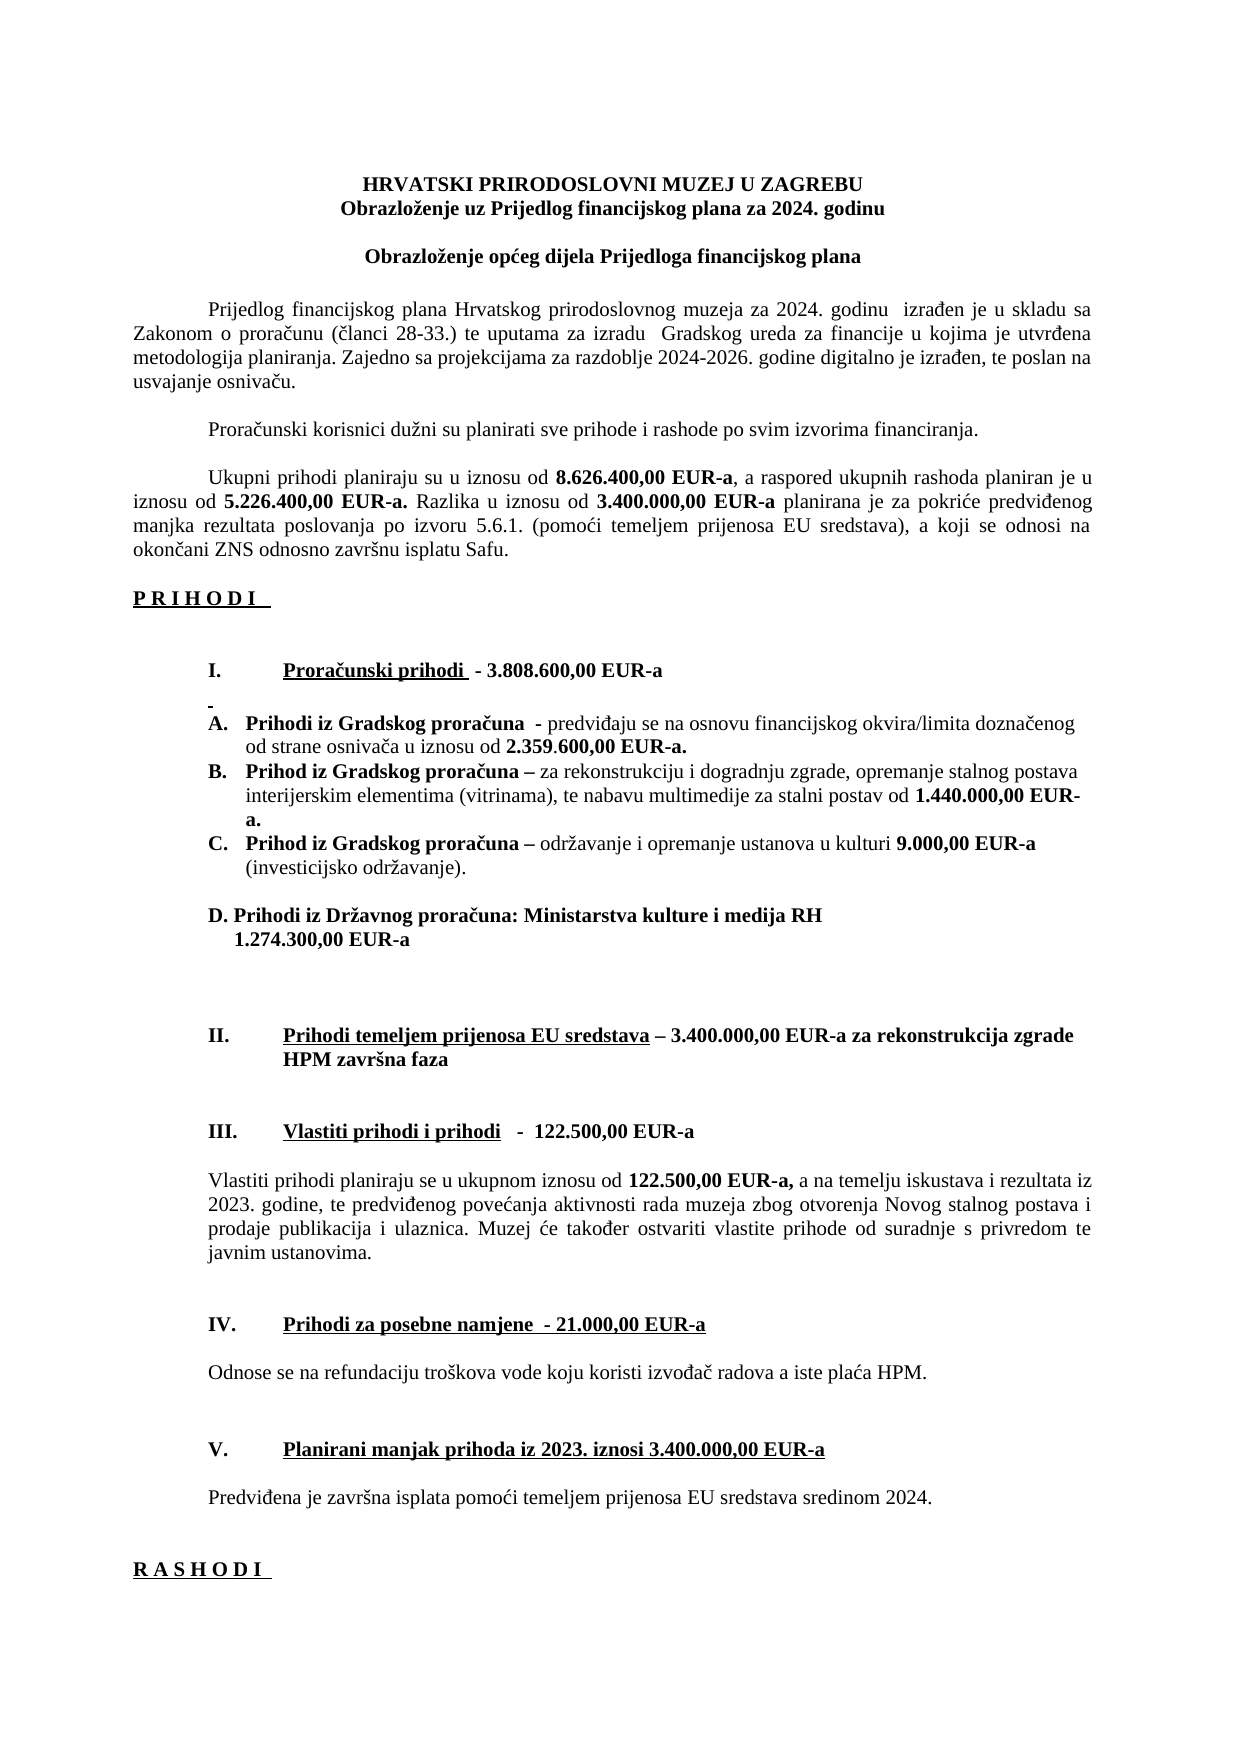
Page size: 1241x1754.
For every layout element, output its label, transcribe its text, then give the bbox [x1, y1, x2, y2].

title HRVATSKI PRIRODOSLOVNI MUZEJ U ZAGREBU [133, 172, 1093, 196]
text P R I H O D I [133, 585, 1093, 609]
text Obrazloženje uz Prijedlog financijskog plana za 2024. godinu [133, 196, 1093, 220]
list Planirani manjak prihoda iz 2023. iznosi 3.400.000,00 EUR-a [208, 1437, 1093, 1461]
text Prijedlog financijskog plana Hrvatskog prirodoslovnog muzeja za 2024. godinu izrađen je u skladu sa Zakonom o proračunu (članci 28-33.) te uputama za izradu Gradskog ureda za financije u kojima je utvrđena metodologija planiranja. Zajedno sa projekcijama za razdoblje 2024-2026. godine digitalno je izrađen, te poslan na usvajanje osnivaču. [133, 297, 1093, 393]
list Prihodi iz Gradskog proračuna - predviđaju se na osnovu financijskog okvira/limita doznačenog od strane osnivača u iznosu od 2.359.600,00 EUR-a. [208, 710, 1093, 758]
list Prihod iz Gradskog proračuna – održavanje i opremanje ustanova u kulturi 9.000,00 EUR-a (investicijsko održavanje). [208, 831, 1093, 879]
list Prihodi za posebne namjene - 21.000,00 EUR-a [208, 1312, 1093, 1336]
list Prihod iz Gradskog proračuna – za rekonstrukciju i dogradnju zgrade, opremanje stalnog postava interijerskim elementima (vitrinama), te nabavu multimedije za stalni postav od 1.440.000,00 EUR-a. [208, 758, 1093, 831]
text Vlastiti prihodi planiraju se u ukupnom iznosu od 122.500,00 EUR-a, a na temelju iskustava i rezultata iz 2023. godine, te predviđenog povećanja aktivnosti rada muzeja zbog otvorenja Novog stalnog postava i prodaje publikacija i ulaznica. Muzej će također ostvariti vlastite prihode od suradnje s privredom te javnim ustanovima. [208, 1168, 1093, 1264]
text D. Prihodi iz Državnog proračuna: Ministarstva kulture i medija RH [208, 903, 1093, 927]
list Vlastiti prihodi i prihodi - 122.500,00 EUR-a [208, 1119, 1093, 1143]
list Proračunski prihodi - 3.808.600,00 EUR-a [208, 658, 1093, 682]
text Ukupni prihodi planiraju su u iznosu od 8.626.400,00 EUR-a, a raspored ukupnih rashoda planiran je u iznosu od 5.226.400,00 EUR-a. Razlika u iznosu od 3.400.000,00 EUR-a planirana je za pokriće predviđenog manjka rezultata poslovanja po izvoru 5.6.1. (pomoći temeljem prijenosa EU sredstava), a koji se odnosi na okončani ZNS odnosno završnu isplatu Safu. [133, 465, 1093, 561]
text R A S H O D I [133, 1557, 1093, 1581]
list Prihodi temeljem prijenosa EU sredstava – 3.400.000,00 EUR-a za rekonstrukcija zgrade HPM završna faza [208, 1023, 1093, 1071]
text Predviđena je završna isplata pomoći temeljem prijenosa EU sredstava sredinom 2024. [208, 1485, 1093, 1509]
text Obrazloženje općeg dijela Prijedloga financijskog plana [133, 244, 1093, 268]
text Odnose se na refundaciju troškova vode koju koristi izvođač radova a iste plaća HPM. [208, 1360, 1093, 1384]
text Proračunski korisnici dužni su planirati sve prihode i rashode po svim izvorima financiranja. [133, 417, 1093, 441]
text 1.274.300,00 EUR-a [208, 927, 1093, 951]
